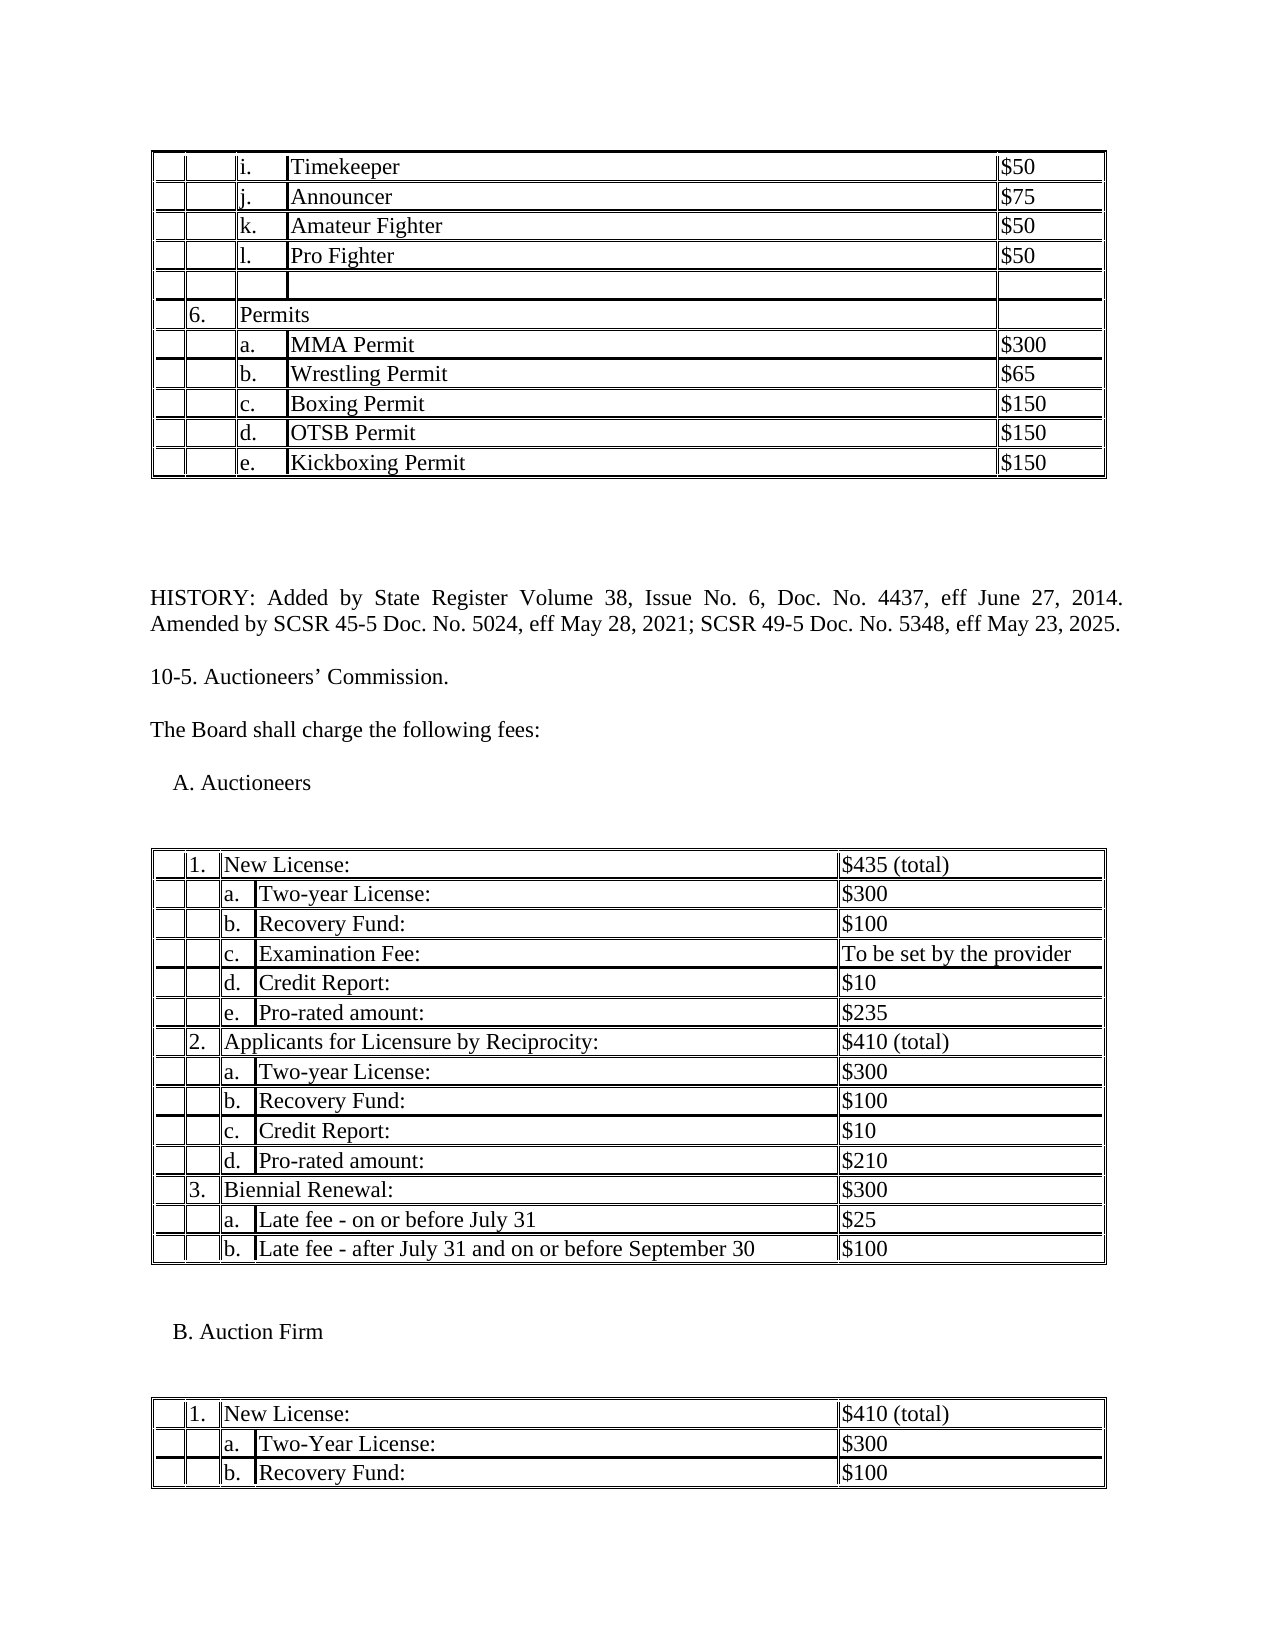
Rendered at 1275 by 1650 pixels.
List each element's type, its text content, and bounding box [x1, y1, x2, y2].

table_cell [187, 420, 235, 446]
table_cell [187, 1147, 219, 1173]
table_cell [152, 239, 186, 268]
table_cell [154, 1084, 184, 1114]
table_cell $150 [999, 416, 1104, 446]
table_cell Biennial Renewal: [222, 1177, 837, 1203]
table_cell $10 [840, 1114, 1104, 1143]
table_cell [187, 331, 235, 357]
table_cell 3. [187, 1177, 219, 1203]
table_cell [152, 298, 184, 327]
table_cell c. [238, 390, 286, 416]
table_cell Late fee - on or before July 31 [257, 1206, 837, 1232]
table_cell [289, 272, 996, 298]
table_cell a. [222, 1058, 254, 1084]
table_cell [154, 1144, 184, 1173]
table_cell $100 [839, 1456, 1104, 1486]
table_cell [187, 272, 235, 298]
table_cell e. [236, 449, 287, 475]
table_cell To be set by the provider [840, 936, 1104, 966]
table_cell $300 [839, 1055, 1105, 1084]
table_cell [152, 996, 186, 1025]
text HISTORY: Added by State Register Volume 38, Issue No. 6, Doc. No. 4437, eff June 27, 2014. Amended by SCSR 45-5 Doc. No. 5024, eff May 28, 2021; SCSR 49-5 Doc. No. 5348, eff May 23, 2025. [150, 584, 1125, 637]
table_cell b. [222, 1088, 254, 1114]
table_cell Pro Fighter [289, 242, 996, 268]
table_cell c. [222, 940, 254, 966]
table_cell [152, 387, 186, 416]
table_cell $65 [999, 357, 1104, 387]
table_cell b. [238, 360, 286, 387]
table_cell Pro-rated amount: [257, 1147, 837, 1173]
table_cell b. [221, 1459, 255, 1486]
table_cell $235 [839, 996, 1105, 1025]
table_cell $50 [999, 209, 1104, 239]
table_cell [154, 416, 184, 446]
table_cell a. [222, 881, 254, 907]
table_cell a. [222, 1206, 254, 1232]
table_cell [187, 1117, 219, 1143]
table_cell $300 [999, 328, 1104, 357]
table_cell [154, 877, 184, 907]
table_cell [187, 1206, 219, 1232]
table_cell OTSB Permit [289, 420, 996, 446]
table_cell Recovery Fund: [255, 1459, 838, 1486]
table_cell a. [238, 331, 286, 357]
table_cell 1. [186, 851, 221, 877]
table_cell j. [238, 183, 286, 209]
table_cell [187, 940, 219, 966]
table_cell b. [221, 1236, 255, 1262]
table_cell Permits [238, 301, 996, 327]
text B. Auction Firm [150, 1318, 1125, 1344]
table_cell $410 (total) [839, 1400, 1104, 1426]
table_cell [154, 357, 184, 387]
table_cell [187, 360, 235, 387]
table_cell Examination Fee: [257, 940, 837, 966]
table_cell [187, 213, 235, 239]
table_cell [187, 390, 235, 416]
table_cell d. [238, 420, 286, 446]
table_cell MMA Permit [289, 331, 996, 357]
table_cell [152, 1055, 186, 1084]
table_cell $50 [998, 239, 1105, 268]
table_cell Credit Report: [257, 1117, 837, 1143]
table_cell [187, 969, 219, 996]
table_cell [187, 910, 219, 936]
table_cell $10 [840, 966, 1104, 996]
table_cell [238, 272, 286, 298]
table_cell [187, 1058, 219, 1084]
table_cell b. [222, 910, 254, 936]
table_cell $150 [998, 387, 1105, 416]
table_cell Announcer [289, 183, 996, 209]
table_cell [154, 1426, 184, 1456]
table_cell Boxing Permit [289, 390, 996, 416]
table_cell [154, 328, 184, 357]
table_cell $25 [839, 1203, 1105, 1232]
table_cell d. [222, 1147, 254, 1173]
table_cell 2. [187, 1029, 219, 1055]
table_cell [187, 1088, 219, 1114]
table_cell [186, 1459, 221, 1486]
table_cell [154, 936, 184, 966]
table_cell $100 [840, 1084, 1104, 1114]
table_cell [186, 449, 236, 475]
table_cell [152, 446, 186, 475]
table_cell Applicants for Licensure by Reciprocity: [222, 1029, 837, 1055]
table_cell [186, 1236, 221, 1262]
table_cell [999, 298, 1105, 327]
table_cell $150 [998, 446, 1105, 475]
table_cell Recovery Fund: [257, 1088, 837, 1114]
table_cell Kickboxing Permit [287, 449, 997, 475]
table_cell Amateur Fighter [289, 213, 996, 239]
table_cell [187, 999, 219, 1025]
table_cell [154, 1173, 184, 1203]
table_cell 6. [187, 301, 235, 327]
table_cell c. [222, 1117, 254, 1143]
table_cell Recovery Fund: [257, 910, 837, 936]
table_cell Two-year License: [257, 881, 837, 907]
table_cell d. [222, 969, 254, 996]
table_cell $50 [998, 153, 1104, 179]
table_cell $100 [839, 907, 1105, 936]
table_cell 1. [186, 1400, 221, 1426]
table_cell $300 [840, 877, 1104, 907]
table_cell Pro-rated amount: [257, 999, 837, 1025]
table_cell [154, 209, 184, 239]
table_cell $410 (total) [840, 1025, 1104, 1055]
table_cell [154, 1025, 184, 1055]
table_cell [152, 907, 186, 936]
table_cell $300 [840, 1173, 1104, 1203]
table_cell Wrestling Permit [289, 360, 996, 387]
table_cell New License: [221, 851, 838, 877]
table_cell [154, 153, 186, 179]
table_cell $210 [840, 1144, 1104, 1173]
table_cell [154, 1232, 186, 1262]
table_cell [154, 1114, 184, 1143]
table_cell $75 [999, 180, 1104, 209]
table_cell [154, 268, 184, 298]
table_cell $100 [839, 1232, 1104, 1262]
table_cell [152, 1203, 186, 1232]
table_cell New License: [221, 1400, 838, 1426]
table_cell Credit Report: [257, 969, 837, 996]
table_cell Two-Year License: [257, 1430, 837, 1456]
table_cell i. [236, 153, 287, 179]
table_cell [999, 268, 1104, 298]
table_cell k. [238, 213, 286, 239]
table_cell Timekeeper [287, 153, 997, 179]
table_cell [154, 1400, 186, 1426]
table_cell [154, 851, 186, 877]
table_cell [187, 881, 219, 907]
table_cell l. [238, 242, 286, 268]
table_cell [154, 1456, 186, 1486]
table_cell [186, 153, 236, 179]
table_cell [154, 966, 184, 996]
table_cell [187, 242, 235, 268]
text 10-5. Auctioneers’ Commission. [150, 663, 1125, 689]
text A. Auctioneers [150, 768, 1125, 795]
table_cell a. [222, 1430, 254, 1456]
table_cell [187, 1430, 219, 1456]
table_cell [187, 183, 235, 209]
table_cell e. [222, 999, 254, 1025]
table_cell [154, 180, 184, 209]
table_cell $300 [840, 1426, 1104, 1456]
table_cell Two-year License: [257, 1058, 837, 1084]
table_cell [255, 1236, 838, 1262]
table_cell $435 (total) [839, 851, 1104, 877]
text The Board shall charge the following fees: [150, 716, 1125, 742]
